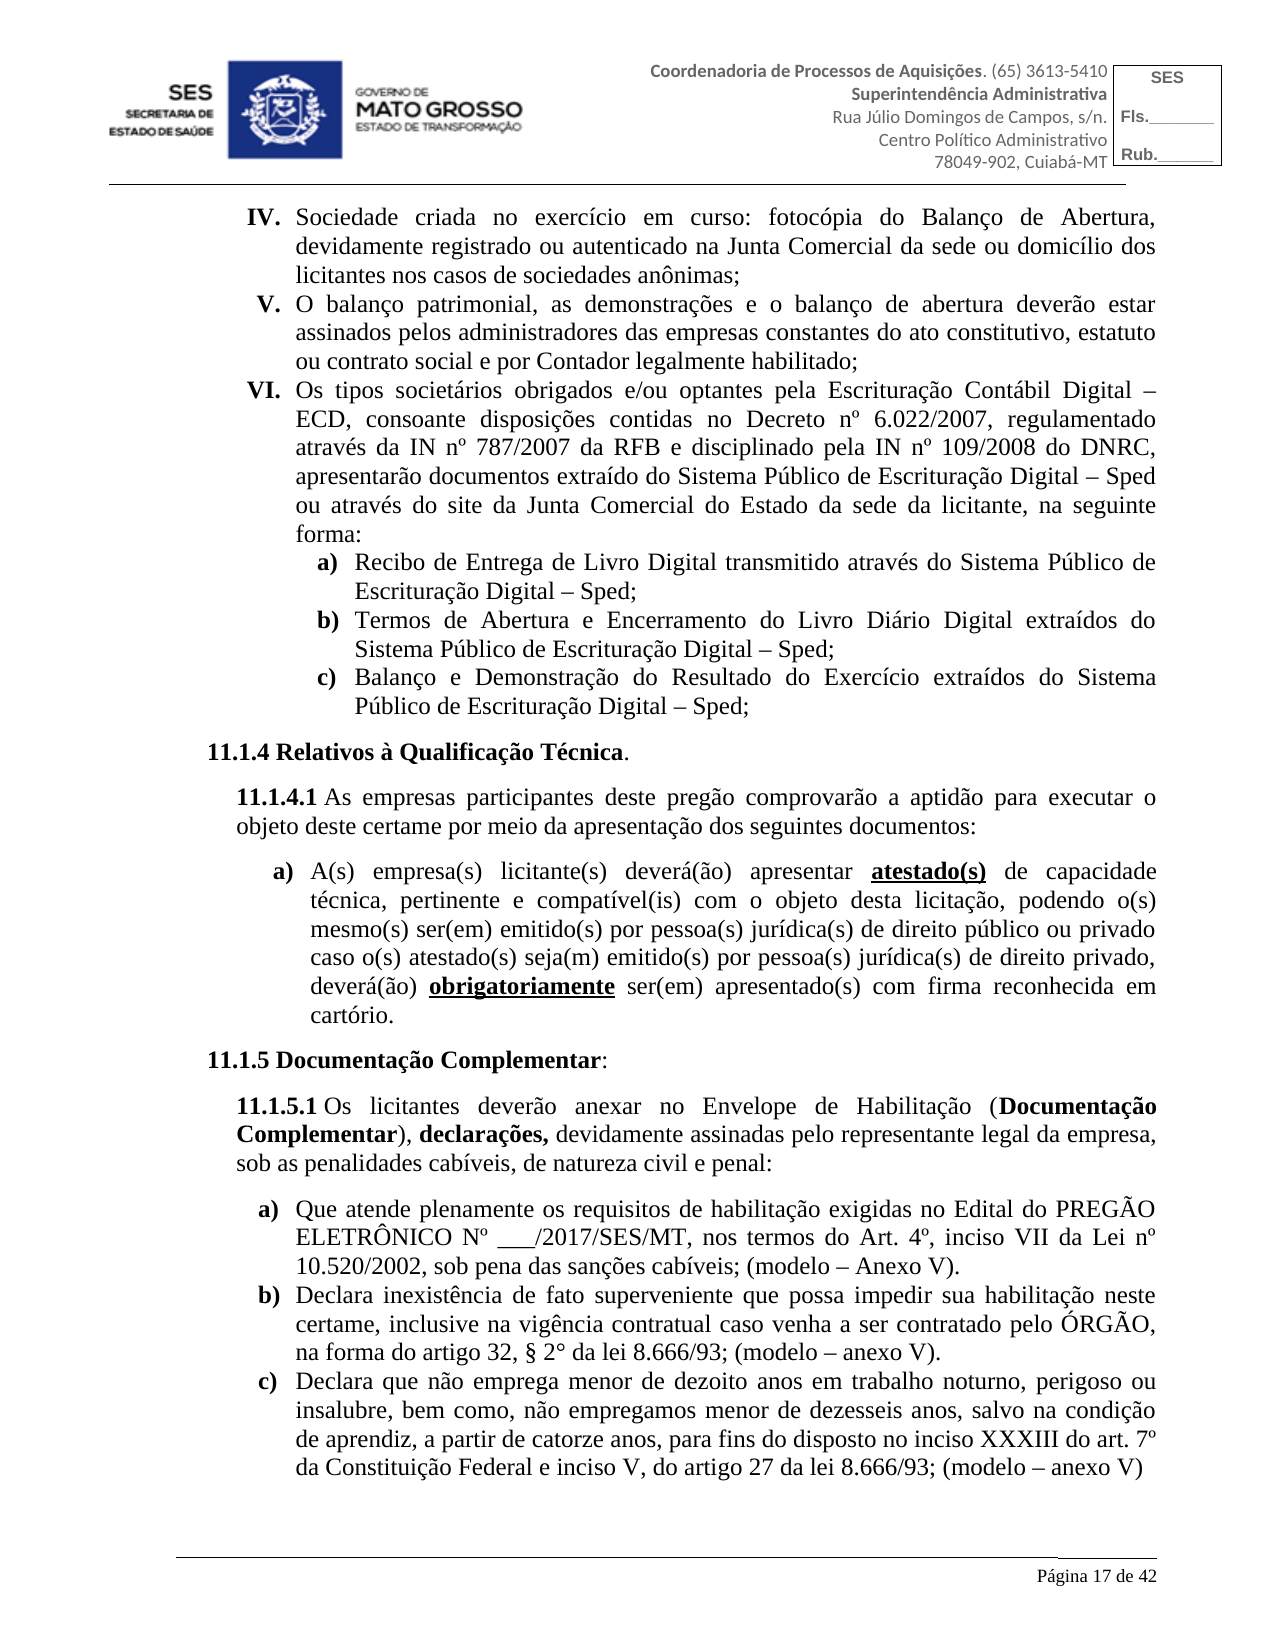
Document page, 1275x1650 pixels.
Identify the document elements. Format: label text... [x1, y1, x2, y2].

text Os licitantes deverão anexar no Envelope de Habilitação (Documentação Complementar), declarações, devidamente assinadas pelo representante legal da empresa, sob as penalidades cabíveis, de natureza civil e penal: [236, 1091, 1157, 1177]
list Sociedade criada no exercício em curso: fotocópia do Balanço de Abertura, devidamente registrado ou autenticado na Junta Comercial da sede ou domicílio dos licitantes nos casos de sociedades anônimas; [281, 202, 1157, 289]
list Que atende plenamente os requisitos de habilitação exigidas no Edital do PREGÃO ELETRÔNICO Nº ___/2017/SES/MT, nos termos do Art. 4º, inciso VII da Lei nº 10.520/2002, sob pena das sanções cabíveis; (modelo – Anexo V). [258, 1194, 1157, 1280]
list Termos de Abertura e Encerramento do Livro Diário Digital extraídos do Sistema Público de Escrituração Digital – Sped; [317, 605, 1157, 662]
list Recibo de Entrega de Livro Digital transmitido através do Sistema Público de Escrituração Digital – Sped; [317, 547, 1157, 605]
list O balanço patrimonial, as demonstrações e o balanço de abertura deverão estar assinados pelos administradores das empresas constantes do ato constitutivo, estatuto ou contrato social e por Contador legalmente habilitado; [281, 289, 1157, 375]
list Declara que não emprega menor de dezoito anos em trabalho noturno, perigoso ou insalubre, bem como, não empregamos menor de dezesseis anos, salvo na condição de aprendiz, a partir de catorze anos, para fins do disposto no inciso XXXIII do art. 7º da Constituição Federal e inciso V, do artigo 27 da lei 8.666/93; (modelo – anexo V) [258, 1366, 1157, 1481]
list Balanço e Demonstração do Resultado do Exercício extraídos do Sistema Público de Escrituração Digital – Sped; [317, 662, 1157, 720]
list A(s) empresa(s) licitante(s) deverá(ão) apresentar atestado(s) de capacidade técnica, pertinente e compatível(is) com o objeto desta licitação, podendo o(s) mesmo(s) ser(em) emitido(s) por pessoa(s) jurídica(s) de direito público ou privado caso o(s) atestado(s) seja(m) emitido(s) por pessoa(s) jurídica(s) de direito privado, deverá(ão) obrigatoriamente ser(em) apresentado(s) com firma reconhecida em cartório. [273, 856, 1157, 1029]
text Relativos à Qualificação Técnica. [207, 737, 1157, 765]
text Documentação Complementar: [207, 1045, 1157, 1074]
list Declara inexistência de fato superveniente que possa impedir sua habilitação neste certame, inclusive na vigência contratual caso venha a ser contratado pelo ÓRGÃO, na forma do artigo 32, § 2° da lei 8.666/93; (modelo – anexo V). [258, 1280, 1157, 1366]
list Os tipos societários obrigados e/ou optantes pela Escrituração Contábil Digital – ECD, consoante disposições contidas no Decreto nº 6.022/2007, regulamentado através da IN nº 787/2007 da RFB e disciplinado pela IN nº 109/2008 do DNRC, apresentarão documentos extraído do Sistema Público de Escrituração Digital – Sped ou através do site da Junta Comercial do Estado da sede da licitante, na seguinte forma: [281, 375, 1157, 547]
text As empresas participantes deste pregão comprovarão a aptidão para executar o objeto deste certame por meio da apresentação dos seguintes documentos: [236, 782, 1157, 839]
picture [90, 51, 541, 171]
